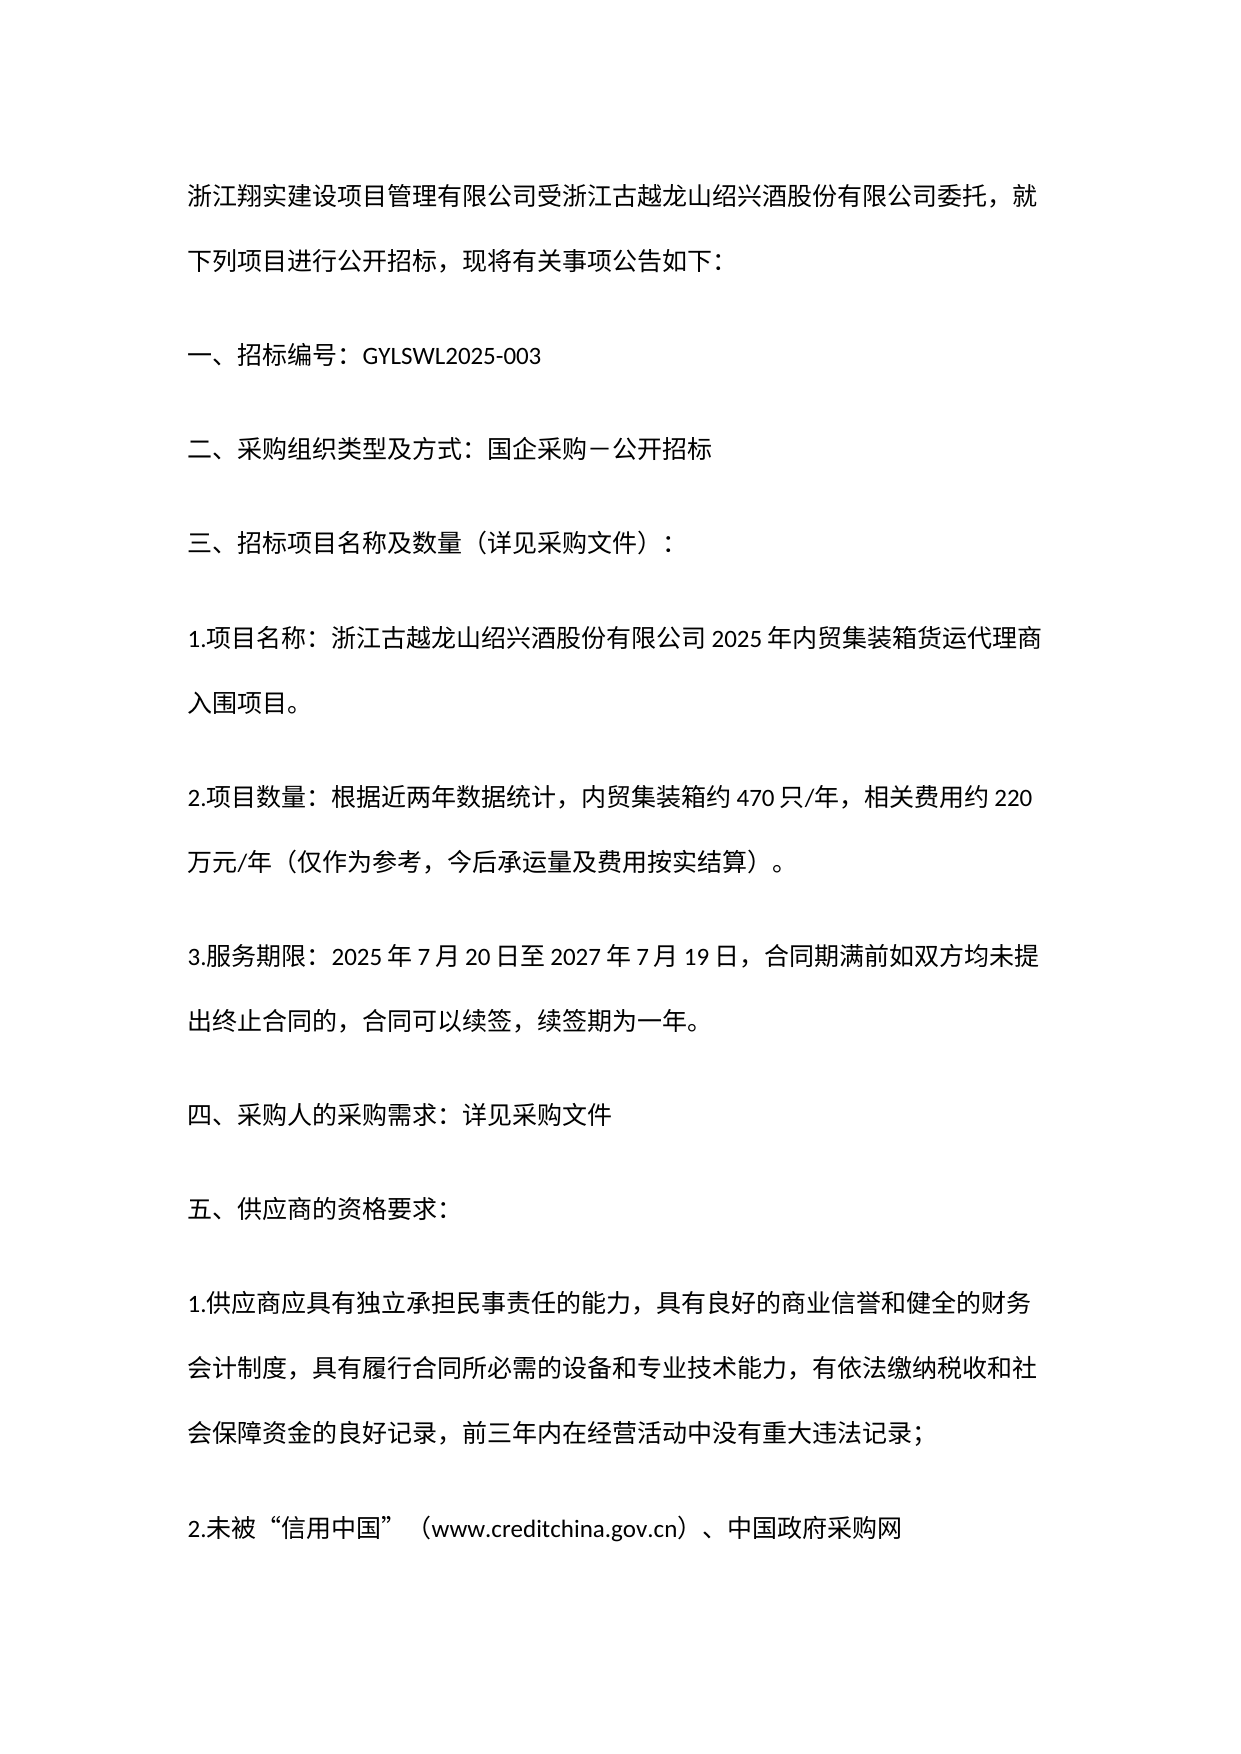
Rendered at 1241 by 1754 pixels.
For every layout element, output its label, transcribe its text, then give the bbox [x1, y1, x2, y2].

text 2.项目数量：根据近两年数据统计，内贸集装箱约470只/年，相关费用约220万元/年（仅作为参考，今后承运量及费用按实结算）。 [187, 763, 1053, 893]
text 浙江翔实建设项目管理有限公司受浙江古越龙山绍兴酒股份有限公司委托，就下列项目进行公开招标，现将有关事项公告如下： [187, 162, 1053, 292]
text 三、招标项目名称及数量（详见采购文件）： [187, 509, 1053, 574]
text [187, 1494, 1053, 1559]
text 一、招标编号：GYLSWL2025-003 [187, 321, 1053, 386]
text 四、采购人的采购需求：详见采购文件 [187, 1081, 1053, 1146]
text 二、采购组织类型及方式：国企采购－公开招标 [187, 415, 1053, 480]
text 1.供应商应具有独立承担民事责任的能力，具有良好的商业信誉和健全的财务会计制度，具有履行合同所必需的设备和专业技术能力，有依法缴纳税收和社会保障资金的良好记录，前三年内在经营活动中没有重大违法记录； [187, 1269, 1053, 1464]
text 五、供应商的资格要求： [187, 1175, 1053, 1240]
text 1.项目名称：浙江古越龙山绍兴酒股份有限公司2025年内贸集装箱货运代理商入围项目。 [187, 604, 1053, 734]
text 3.服务期限：2025年7月20日至2027年7月19日，合同期满前如双方均未提出终止合同的，合同可以续签，续签期为一年。 [187, 922, 1053, 1052]
